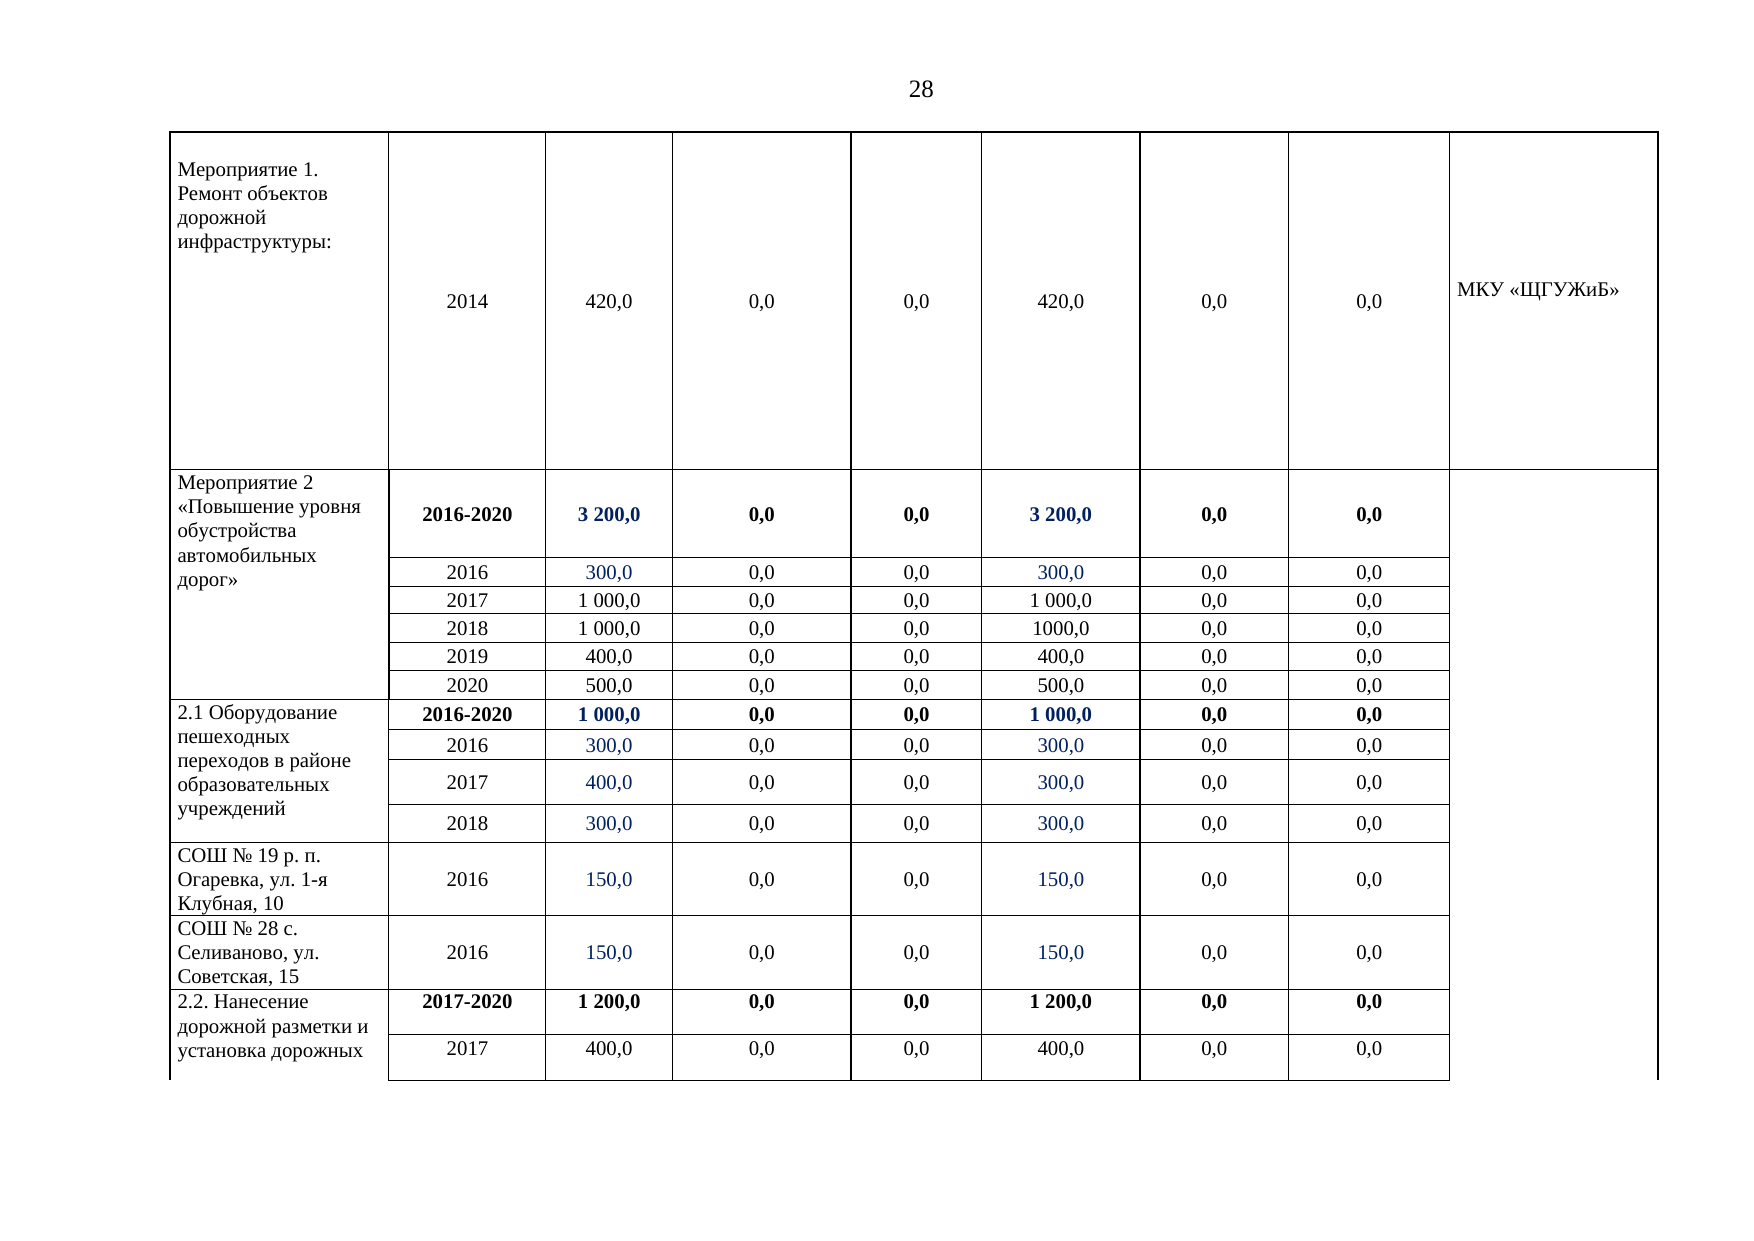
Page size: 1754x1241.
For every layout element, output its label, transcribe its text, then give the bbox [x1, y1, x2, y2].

table_cell [1450, 470, 1657, 1080]
table_cell 300,0 [982, 558, 1139, 586]
table_cell 300,0 [546, 805, 672, 842]
table_cell 420,0 [982, 133, 1139, 469]
table_cell 2014 [389, 133, 545, 469]
table_cell 0,0 [1141, 760, 1288, 803]
table_cell 0,0 [852, 614, 981, 642]
table_cell 300,0 [982, 730, 1139, 759]
table_cell 0,0 [1141, 671, 1288, 698]
table_cell 0,0 [1289, 700, 1449, 729]
table_cell 0,0 [1141, 470, 1288, 557]
table_cell 0,0 [1141, 843, 1288, 915]
table_cell 0,0 [1289, 133, 1449, 469]
table_cell 0,0 [1289, 558, 1449, 586]
table_cell 0,0 [1141, 643, 1288, 670]
table_cell 150,0 [982, 916, 1139, 988]
table_cell 0,0 [673, 916, 850, 988]
table_cell 420,0 [546, 133, 672, 469]
table_cell 300,0 [546, 730, 672, 759]
table_cell 0,0 [852, 805, 981, 842]
table_cell 0,0 [1289, 671, 1449, 698]
table_cell 0,0 [1141, 587, 1288, 613]
table_cell 0,0 [1289, 730, 1449, 759]
table_cell 400,0 [982, 1035, 1139, 1080]
table_cell 0,0 [673, 1035, 850, 1080]
table_cell 300,0 [546, 558, 672, 586]
table_cell 0,0 [852, 558, 981, 586]
table_cell 2016-2020 [390, 470, 545, 557]
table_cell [1450, 133, 1657, 469]
table_cell 1 000,0 [982, 700, 1139, 729]
table_cell 2019 [390, 643, 545, 670]
table_cell 2016-2020 [389, 700, 545, 729]
table_cell 1 000,0 [546, 614, 672, 642]
table_cell 1 000,0 [546, 587, 672, 613]
table_cell 1 200,0 [546, 990, 672, 1034]
table_cell 0,0 [1141, 730, 1288, 759]
table_cell 0,0 [852, 916, 981, 988]
table_cell 2017 [389, 1035, 545, 1080]
table_cell 0,0 [852, 760, 981, 803]
table_cell 300,0 [982, 805, 1139, 842]
table_cell 3 200,0 [546, 470, 672, 557]
table_cell 0,0 [1141, 700, 1288, 729]
table_cell 150,0 [982, 843, 1139, 915]
table_cell 150,0 [546, 843, 672, 915]
table_cell 400,0 [546, 1035, 672, 1080]
table_cell 2016 [389, 916, 545, 988]
table_cell 0,0 [673, 990, 850, 1034]
table_cell 0,0 [673, 805, 850, 842]
table_cell 0,0 [852, 990, 981, 1034]
table_cell 1000,0 [982, 614, 1139, 642]
table_cell 1 000,0 [982, 587, 1139, 613]
table_cell 0,0 [673, 643, 850, 670]
table_cell 2016 [389, 843, 545, 915]
table_cell 0,0 [1289, 990, 1449, 1034]
table_cell 400,0 [546, 760, 672, 803]
table_cell 0,0 [852, 133, 981, 469]
table_cell 0,0 [1141, 133, 1288, 469]
table_cell СОШ № 28 с. Селиваново, ул. Советская, 15 [171, 916, 388, 988]
table_cell 2.1 Оборудование пешеходных переходов в районе образовательных учреждений [171, 700, 388, 842]
table_cell 0,0 [1141, 614, 1288, 642]
table_cell 0,0 [1289, 916, 1449, 988]
table_cell 0,0 [1289, 614, 1449, 642]
table_cell 0,0 [852, 587, 981, 613]
table_cell 2017 [390, 587, 545, 613]
table_cell 0,0 [673, 470, 850, 557]
table_cell 1 000,0 [546, 700, 672, 729]
table_cell 0,0 [852, 470, 981, 557]
table_cell 0,0 [673, 587, 850, 613]
table_cell 0,0 [852, 843, 981, 915]
table_cell 2017-2020 [389, 990, 545, 1034]
table_cell 500,0 [546, 671, 672, 698]
table_cell 0,0 [1141, 916, 1288, 988]
table_cell 2020 [390, 671, 545, 698]
table_cell 2016 [390, 558, 545, 586]
table_cell 300,0 [982, 760, 1139, 803]
table_cell 0,0 [673, 614, 850, 642]
table_cell 0,0 [1289, 760, 1449, 803]
table_cell 150,0 [546, 916, 672, 988]
table_cell 0,0 [673, 700, 850, 729]
table_cell 0,0 [1289, 1035, 1449, 1080]
table_cell 2018 [389, 805, 545, 842]
table_cell 0,0 [1141, 558, 1288, 586]
table_cell 400,0 [546, 643, 672, 670]
table_cell 0,0 [1141, 990, 1288, 1034]
table_cell 2016 [389, 730, 545, 759]
table_cell 0,0 [1141, 805, 1288, 842]
table_cell СОШ № 19 р. п. Огаревка, ул. 1-я Клубная, 10 [171, 843, 388, 915]
table_cell 3 200,0 [982, 470, 1139, 557]
table_cell 0,0 [673, 133, 850, 469]
table_cell 0,0 [1289, 643, 1449, 670]
table_cell 0,0 [852, 1035, 981, 1080]
table_cell 0,0 [673, 671, 850, 698]
table_cell 0,0 [673, 730, 850, 759]
table_cell 1 200,0 [982, 990, 1139, 1034]
table_cell 0,0 [852, 700, 981, 729]
table_cell 2017 [389, 760, 545, 803]
table_cell 0,0 [1289, 587, 1449, 613]
table_cell 0,0 [852, 643, 981, 670]
table_cell 2018 [390, 614, 545, 642]
table_cell 0,0 [852, 730, 981, 759]
table_cell 2.2. Нанесение дорожной разметки и установка дорожных знаков [171, 990, 388, 1080]
table_cell 0,0 [1289, 843, 1449, 915]
table_cell Мероприятие 2 «Повышение уровня обустройства автомобильных дорог» [171, 470, 388, 698]
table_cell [171, 133, 388, 469]
table_cell 0,0 [1289, 470, 1449, 557]
table_cell 0,0 [673, 843, 850, 915]
table_cell 0,0 [1289, 805, 1449, 842]
table_cell 0,0 [673, 558, 850, 586]
table_cell 0,0 [1141, 1035, 1288, 1080]
table_cell 500,0 [982, 671, 1139, 698]
table_cell 0,0 [673, 760, 850, 803]
table_cell 400,0 [982, 643, 1139, 670]
table_cell 0,0 [852, 671, 981, 698]
